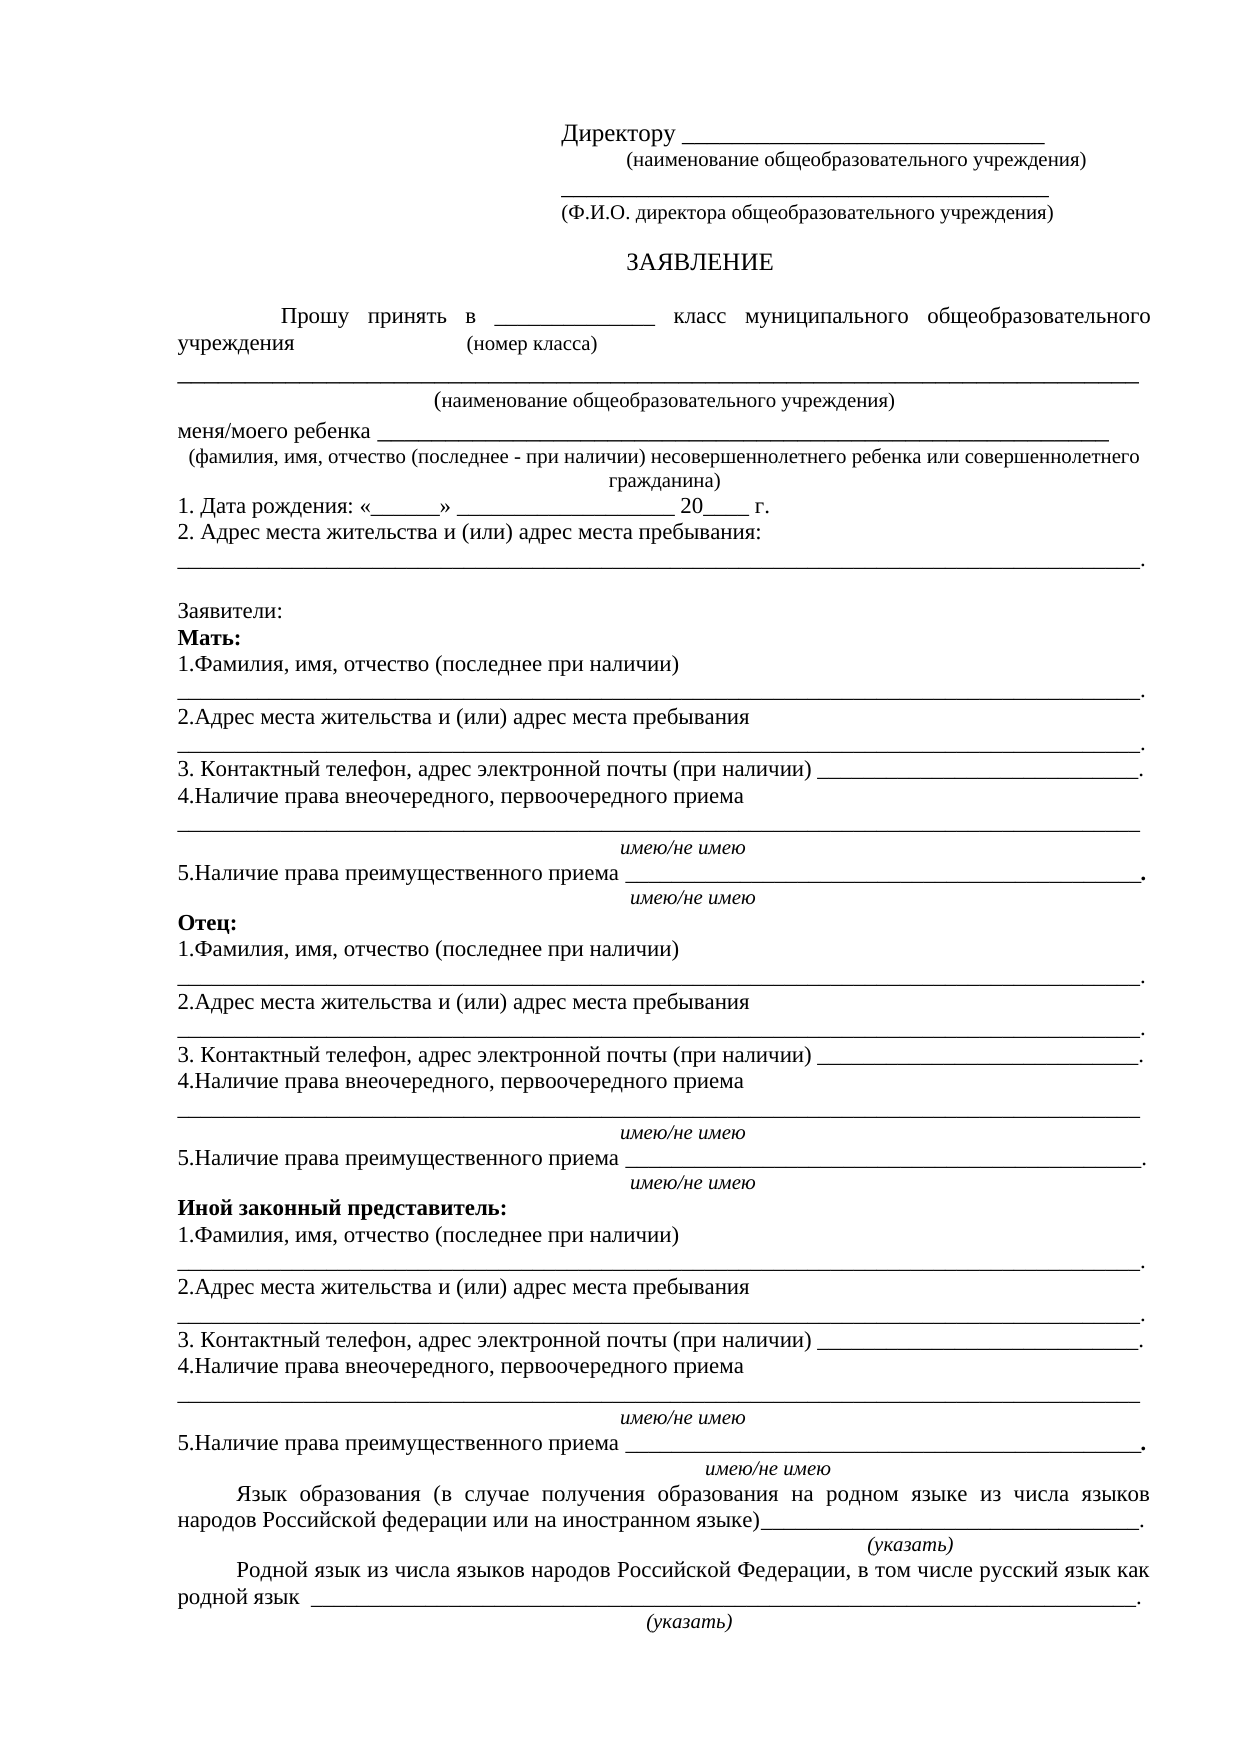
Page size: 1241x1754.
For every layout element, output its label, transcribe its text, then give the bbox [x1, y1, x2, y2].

text 1.Фамилия, имя, отчество (последнее при наличии) ____________________________________________________________________________________. [177, 1221, 1152, 1273]
text ЗАЯВЛЕНИЕ [177, 247, 1152, 276]
text (Ф.И.О. директора общеобразовательного учреждения) [561, 200, 1152, 224]
text 5.Наличие права преимущественного приема _____________________________________________. [177, 1144, 1152, 1170]
text 4.Наличие права внеочередного, первоочередного приема [177, 1067, 1152, 1093]
text 2.Адрес места жительства и (или) адрес места пребывания ____________________________________________________________________________________. [177, 703, 1152, 756]
text _______________________________________ [561, 171, 1152, 200]
text (фамилия, имя, отчество (последнее - при наличии) несовершеннолетнего ребенка или совершеннолетнего гражданина) [177, 444, 1152, 492]
text 2.Адрес места жительства и (или) адрес места пребывания ____________________________________________________________________________________. [177, 1273, 1152, 1326]
text 2.Адрес места жительства и (или) адрес места пребывания ____________________________________________________________________________________. [177, 988, 1152, 1041]
text ____________________________________________________________________________________ [177, 1379, 1152, 1405]
text 4.Наличие права внеочередного, первоочередного приема [177, 782, 1152, 808]
text Родной язык из числа языков народов Российской Федерации, в том числе русский язык как родной язык ________________________________________________________________________. [177, 1556, 1152, 1609]
text 3. Контактный телефон, адрес электронной почты (при наличии) ____________________________. [177, 756, 1152, 782]
text Прошу принять в ______________ класс муниципального общеобразовательного учреждения (номер класса) [177, 302, 1152, 355]
text Директору _____________________________ [561, 118, 1152, 147]
text Мать: [177, 624, 1152, 650]
text 5.Наличие права преимущественного приема _____________________________________________. [177, 1429, 1152, 1456]
text имею/не имею [177, 1456, 1152, 1480]
text 1. Дата рождения: «______» ___________________ 20____ г. [177, 492, 1152, 518]
text имею/не имею [177, 1170, 1152, 1194]
text (наименование общеобразовательного учреждения) [177, 386, 1152, 413]
text 2. Адрес места жительства и (или) адрес места пребывания: ____________________________________________________________________________________. [177, 518, 1152, 571]
text 4.Наличие права внеочередного, первоочередного приема [177, 1352, 1152, 1379]
text имею/не имею [546, 1120, 1152, 1144]
text 1.Фамилия, имя, отчество (последнее при наличии) ____________________________________________________________________________________. [177, 650, 1152, 703]
text имею/не имею [546, 1405, 1152, 1429]
text (наименование общеобразовательного учреждения) [561, 147, 1152, 171]
text 1.Фамилия, имя, отчество (последнее при наличии) ____________________________________________________________________________________. [177, 935, 1152, 988]
text Отец: [177, 909, 1152, 935]
text Заявители: [177, 597, 1152, 624]
text (указать) [177, 1532, 1152, 1556]
text имею/не имею [546, 834, 1152, 859]
text ____________________________________________________________________________________ [177, 1093, 1152, 1120]
text Язык образования (в случае получения образования на родном языке из числа языков народов Российской федерации или на иностранном языке)_________________________________. [177, 1480, 1152, 1532]
text (указать) [177, 1609, 1152, 1633]
text Иной законный представитель: [177, 1194, 1152, 1221]
text 3. Контактный телефон, адрес электронной почты (при наличии) ____________________________. [177, 1041, 1152, 1067]
text меня/моего ребенка ______________________________________________________ [177, 413, 1152, 444]
text ____________________________________________________________________________________ [177, 808, 1152, 834]
text 3. Контактный телефон, адрес электронной почты (при наличии) ____________________________. [177, 1326, 1152, 1352]
text 5.Наличие права преимущественного приема _____________________________________________. [177, 859, 1152, 885]
text _______________________________________________________________________ [177, 355, 1152, 386]
text имею/не имею [177, 885, 1152, 909]
